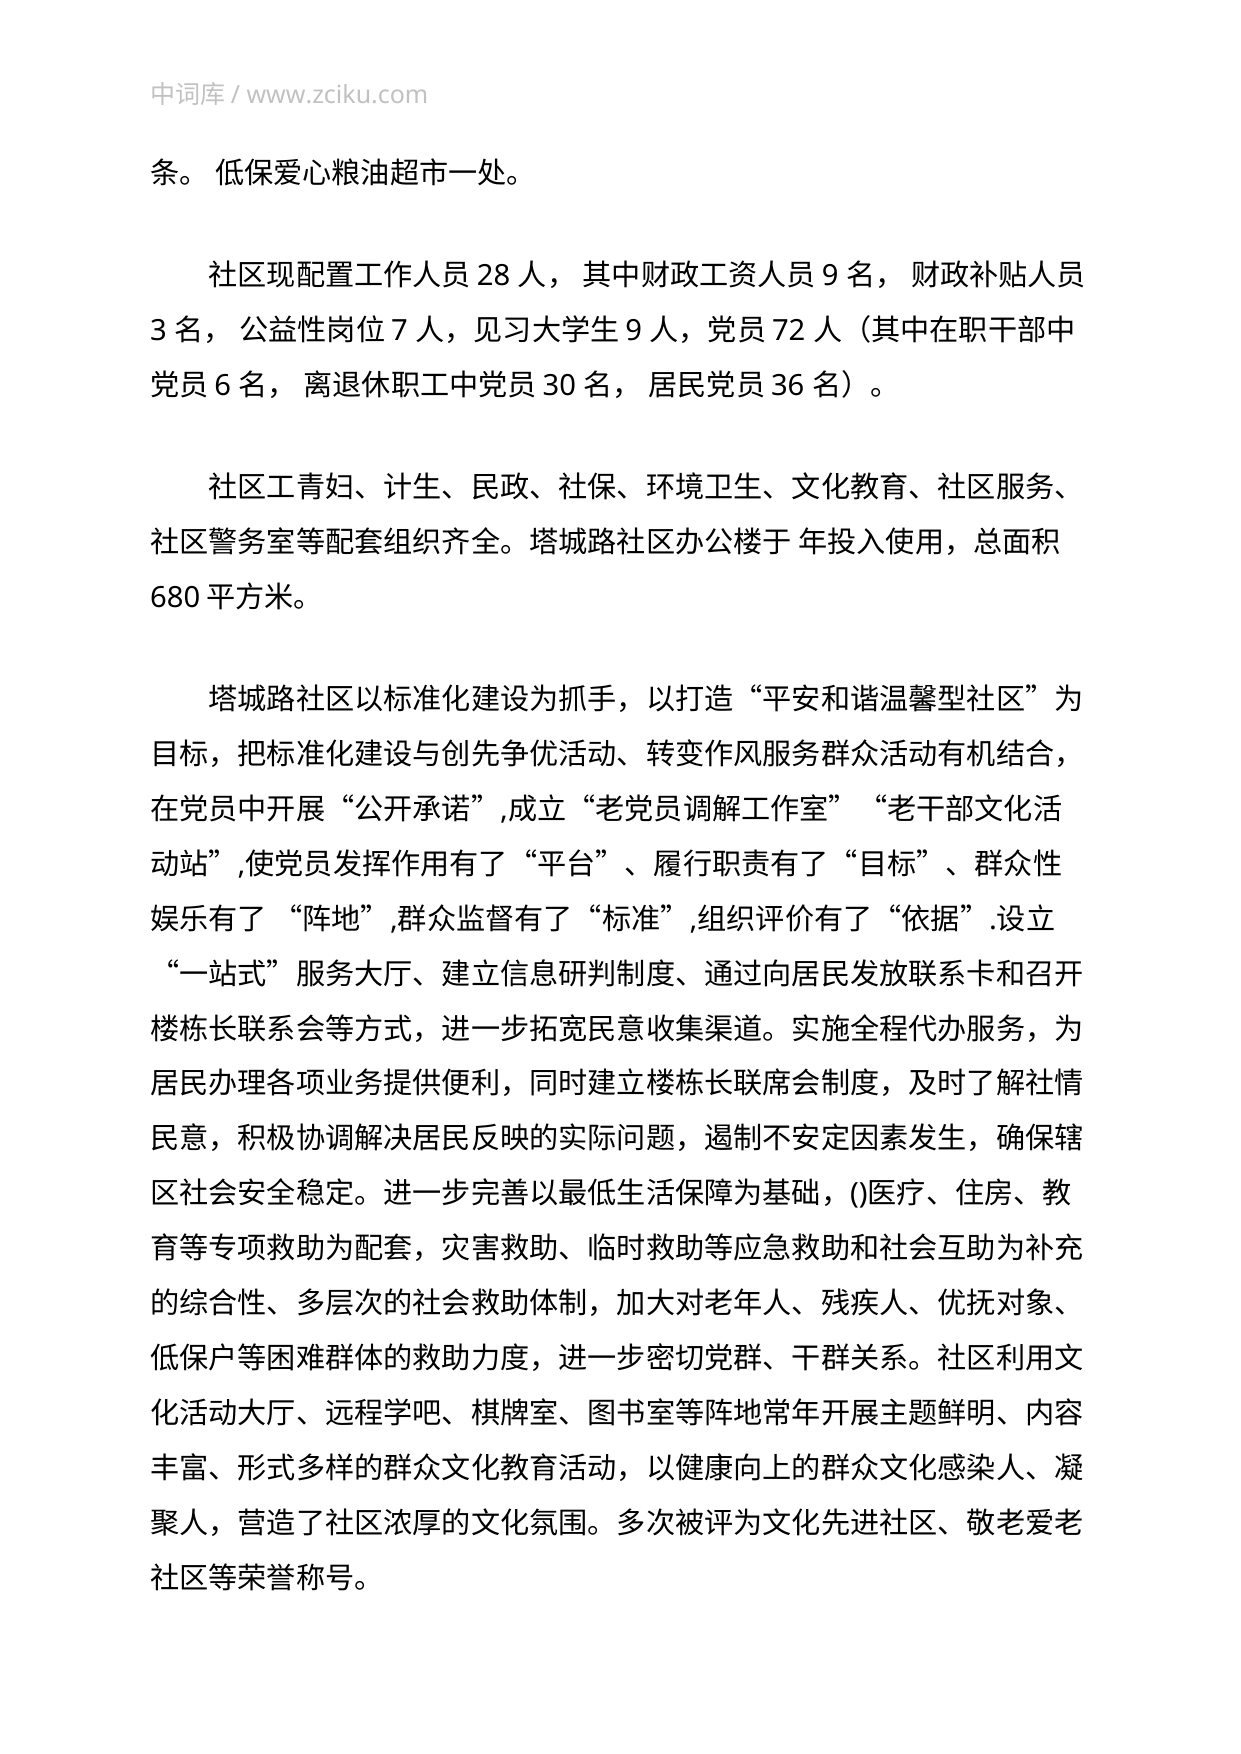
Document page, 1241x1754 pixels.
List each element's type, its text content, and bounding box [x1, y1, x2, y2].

text 社区现配置工作人员28 人， 其中财政工资人员9 名， 财政补贴人员3 名， 公益性岗位7 人，见习大学生9 人，党员72 人（其中在职干部中党员6 名， 离退休职工中党员30 名， 居民党员36 名）。 [150, 252, 1090, 404]
text 社区工青妇、计生、民政、社保、环境卫生、文化教育、社区服务、社区警务室等配套组织齐全。塔城路社区办公楼于 年投入使用，总面积680平方米。 [150, 464, 1090, 616]
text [150, 150, 1090, 192]
text 塔城路社区以标准化建设为抓手，以打造“平安和谐温馨型社区”为目标，把标准化建设与创先争优活动、转变作风服务群众活动有机结合，在党员中开展“公开承诺”,成立“老党员调解工作室”“老干部文化活动站”,使党员发挥作用有了“平台”、履行职责有了“目标”、群众性娱乐有了 “阵地”,群众监督有了“标准”,组织评价有了“依据”.设立“一站式”服务大厅、建立信息研判制度、通过向居民发放联系卡和召开楼栋长联系会等方式，进一步拓宽民意收集渠道。实施全程代办服务，为居民办理各项业务提供便利，同时建立楼栋长联席会制度，及时了解社情民意，积极协调解决居民反映的实际问题，遏制不安定因素发生，确保辖区社会安全稳定。进一步完善以最低生活保障为基础，()医疗、住房、教育等专项救助为配套，灾害救助、临时救助等应急救助和社会互助为补充的综合性、多层次的社会救助体制，加大对老年人、残疾人、优抚对象、低保户等困难群体的救助力度，进一步密切党群、干群关系。社区利用文化活动大厅、远程学吧、棋牌室、图书室等阵地常年开展主题鲜明、内容丰富、形式多样的群众文化教育活动，以健康向上的群众文化感染人、凝聚人，营造了社区浓厚的文化氛围。多次被评为文化先进社区、敬老爱老社区等荣誉称号。 [150, 676, 1090, 1597]
